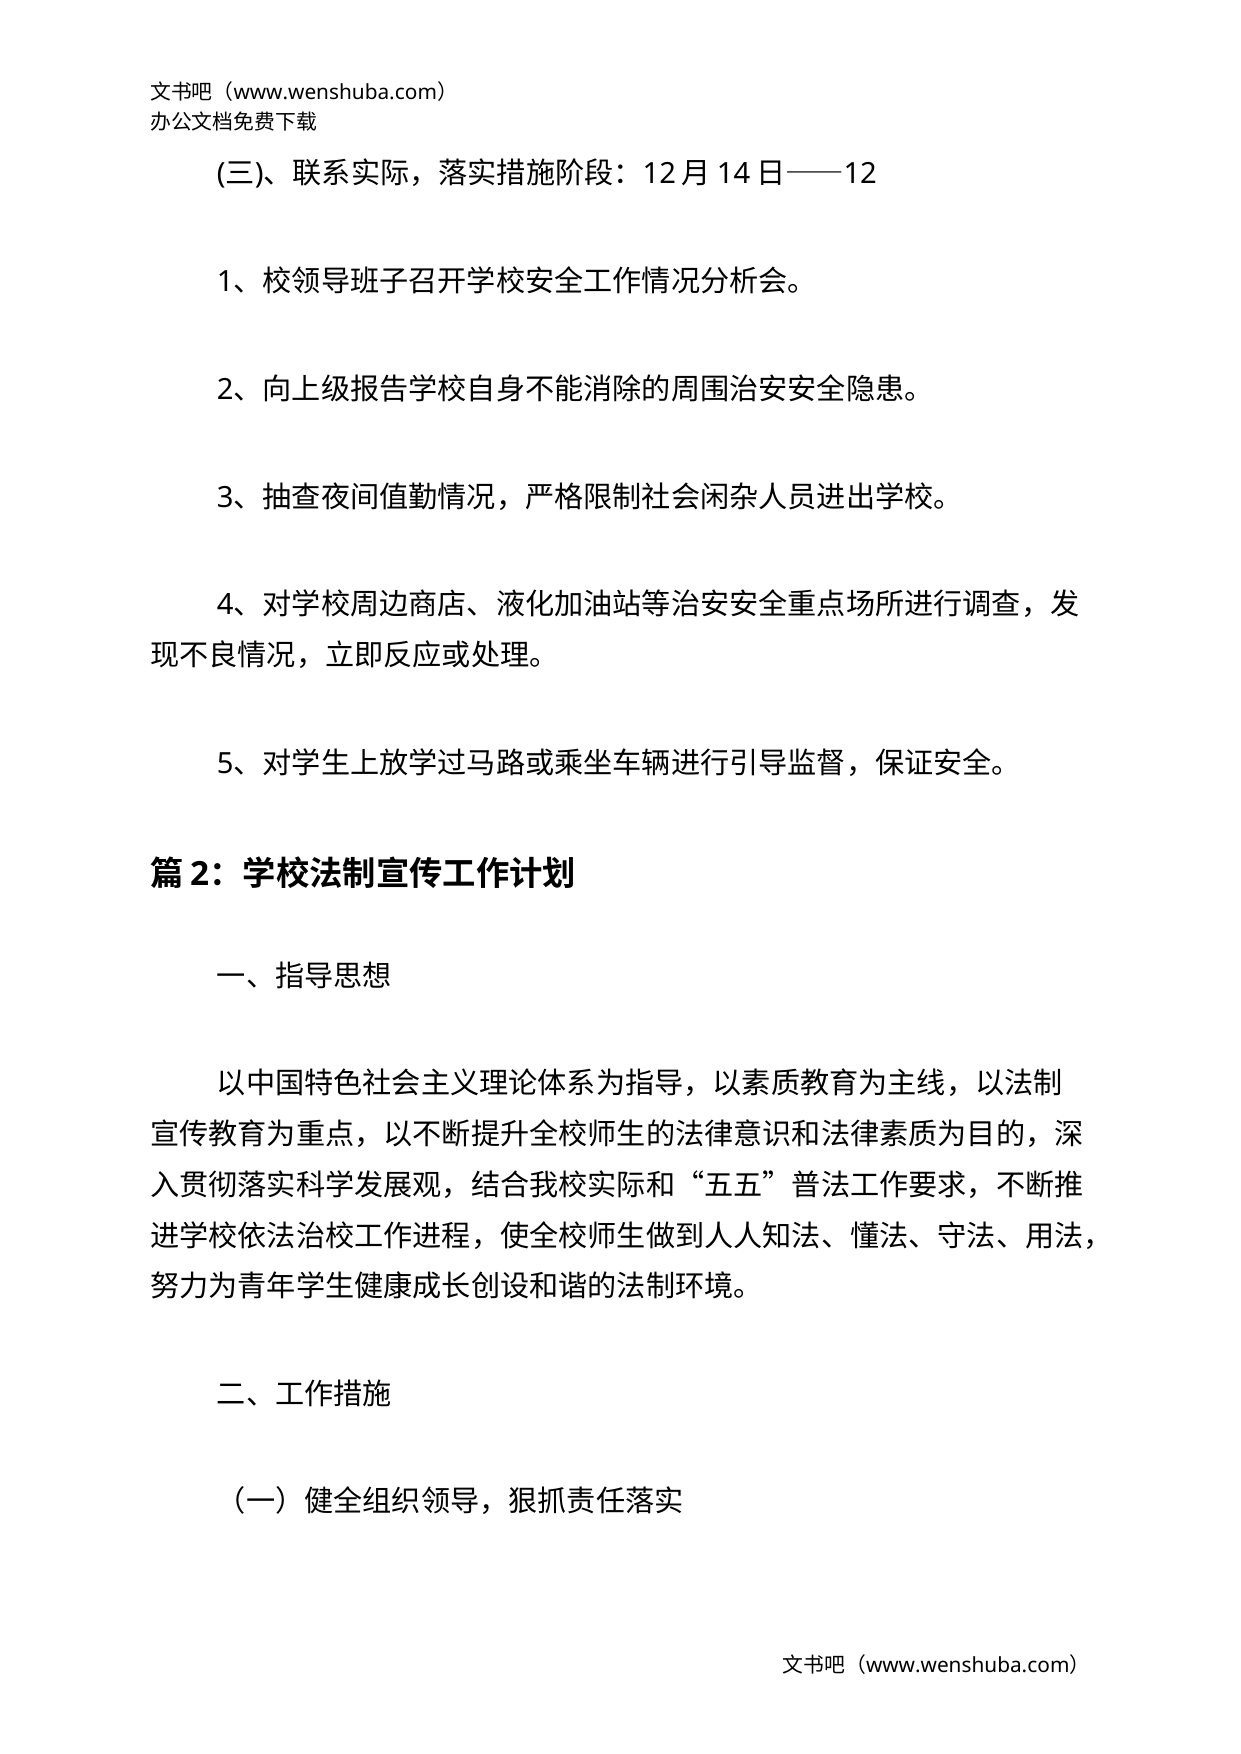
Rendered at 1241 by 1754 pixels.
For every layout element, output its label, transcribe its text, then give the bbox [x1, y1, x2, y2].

text 1、校领导班子召开学校安全工作情况分析会。 [150, 258, 1090, 300]
text 以中国特色社会主义理论体系为指导，以素质教育为主线，以法制宣传教育为重点，以不断提升全校师生的法律意识和法律素质为目的，深入贯彻落实科学发展观，结合我校实际和“五五”普法工作要求，不断推进学校依法治校工作进程，使全校师生做到人人知法、懂法、守法、用法，努力为青年学生健康成长创设和谐的法制环境。 [150, 1060, 1090, 1305]
text 一、指导思想 [150, 952, 1090, 994]
text 2、向上级报告学校自身不能消除的周围治安安全隐患。 [150, 365, 1090, 408]
text 4、对学校周边商店、液化加油站等治安安全重点场所进行调查，发现不良情况，立即反应或处理。 [150, 581, 1090, 674]
text 二、工作措施 [150, 1370, 1090, 1413]
text 篇2：学校法制宣传工作计划 [150, 847, 1090, 895]
text （一）健全组织领导，狠抓责任落实 [150, 1478, 1090, 1520]
text (三)、联系实际，落实措施阶段：12月14日——12 [150, 150, 1090, 192]
text 5、对学生上放学过马路或乘坐车辆进行引导监督，保证安全。 [150, 739, 1090, 782]
text 3、抽查夜间值勤情况，严格限制社会闲杂人员进出学校。 [150, 473, 1090, 516]
